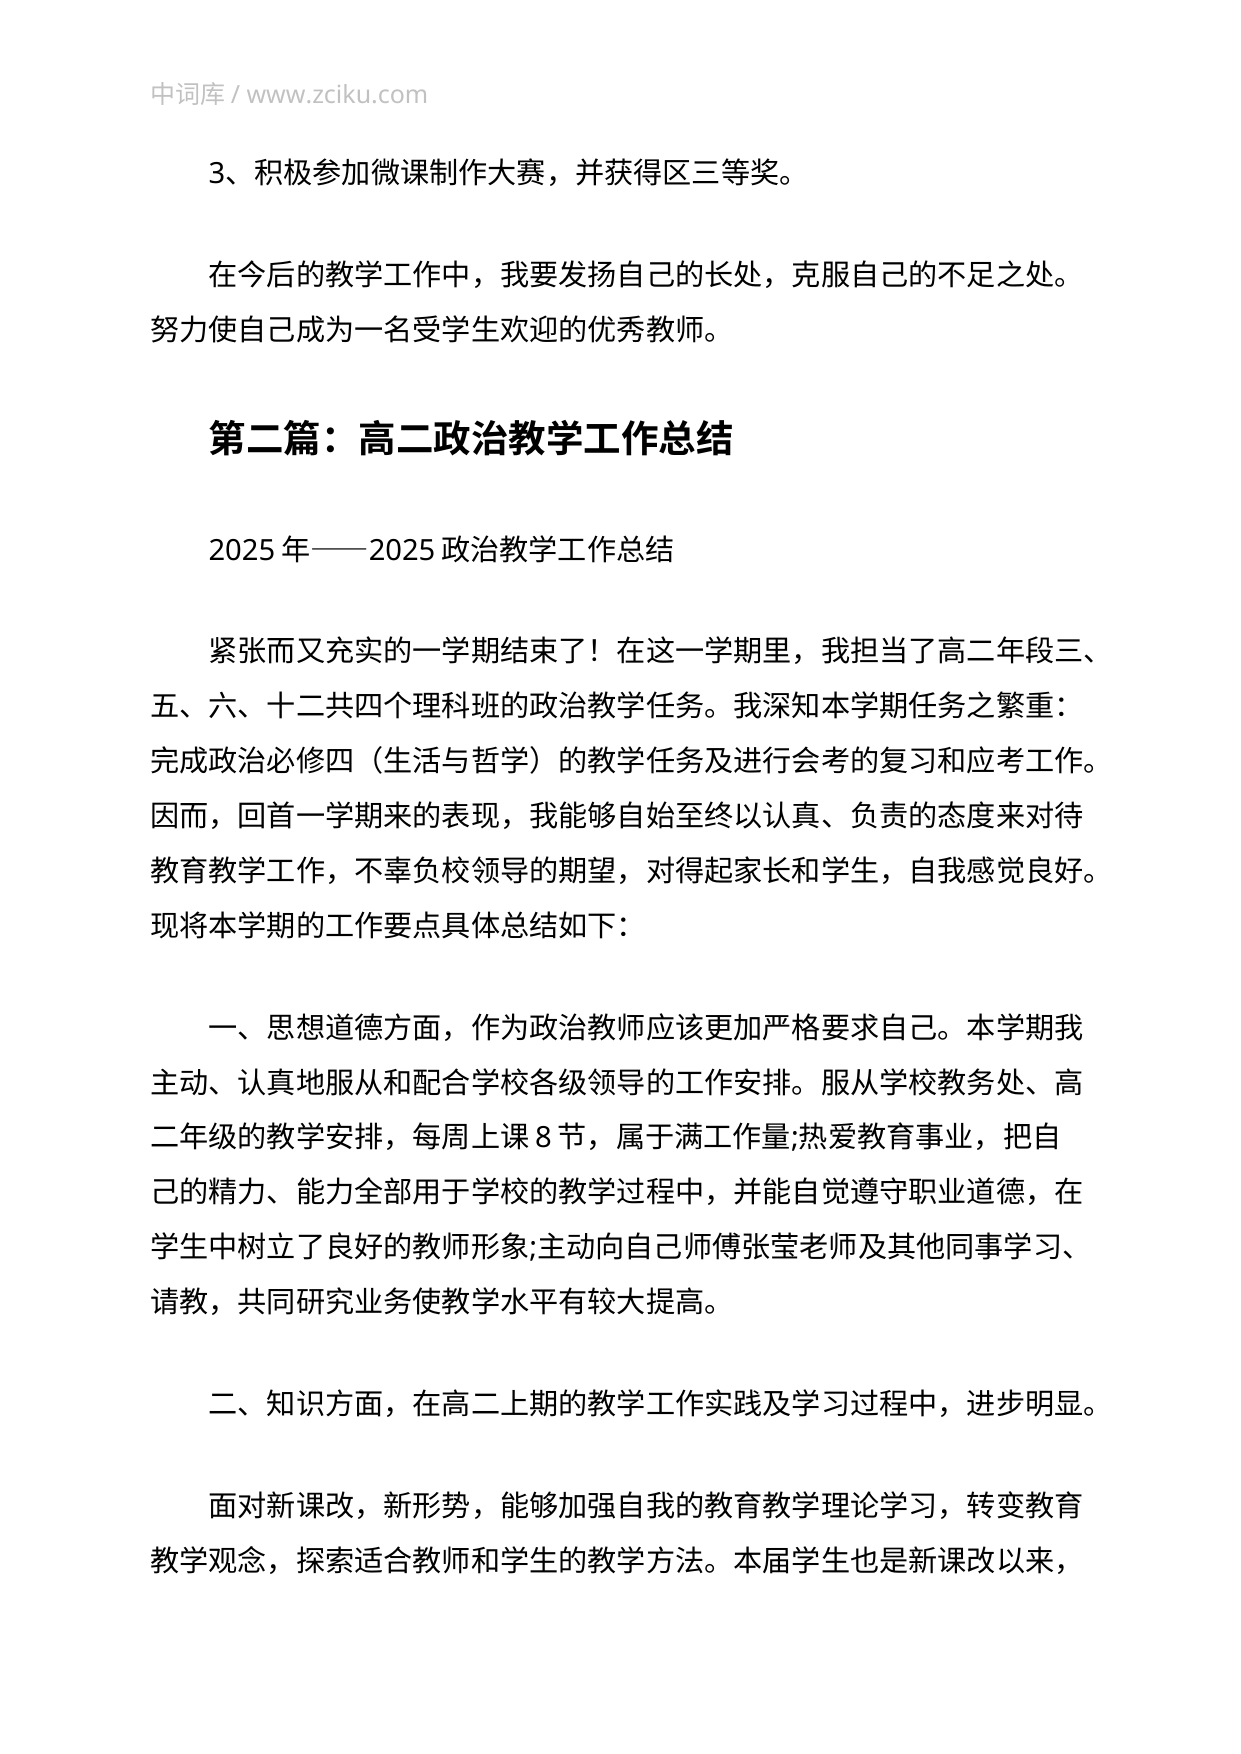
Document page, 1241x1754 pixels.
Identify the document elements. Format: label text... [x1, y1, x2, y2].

text 一、思想道德方面，作为政治教师应该更加严格要求自己。本学期我主动、认真地服从和配合学校各级领导的工作安排。服从学校教务处、高二年级的教学安排，每周上课8节，属于满工作量;热爱教育事业，把自己的精力、能力全部用于学校的教学过程中，并能自觉遵守职业道德，在学生中树立了良好的教师形象;主动向自己师傅张莹老师及其他同事学习、请教，共同研究业务使教学水平有较大提高。 [150, 1004, 1090, 1321]
text 第二篇：高二政治教学工作总结 [150, 409, 1090, 463]
text 二、知识方面，在高二上期的教学工作实践及学习过程中，进步明显。 [150, 1381, 1090, 1423]
text 2025年——2025政治教学工作总结 [150, 526, 1090, 568]
text 紧张而又充实的一学期结束了！在这一学期里，我担当了高二年段三、五、六、十二共四个理科班的政治教学任务。我深知本学期任务之繁重：完成政治必修四（生活与哲学）的教学任务及进行会考的复习和应考工作。因而，回首一学期来的表现，我能够自始至终以认真、负责的态度来对待教育教学工作，不辜负校领导的期望，对得起家长和学生，自我感觉良好。现将本学期的工作要点具体总结如下： [150, 628, 1090, 945]
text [150, 1482, 1090, 1580]
text 3、积极参加微课制作大赛，并获得区三等奖。 [150, 150, 1090, 192]
text 在今后的教学工作中，我要发扬自己的长处，克服自己的不足之处。努力使自己成为一名受学生欢迎的优秀教师。 [150, 252, 1090, 349]
